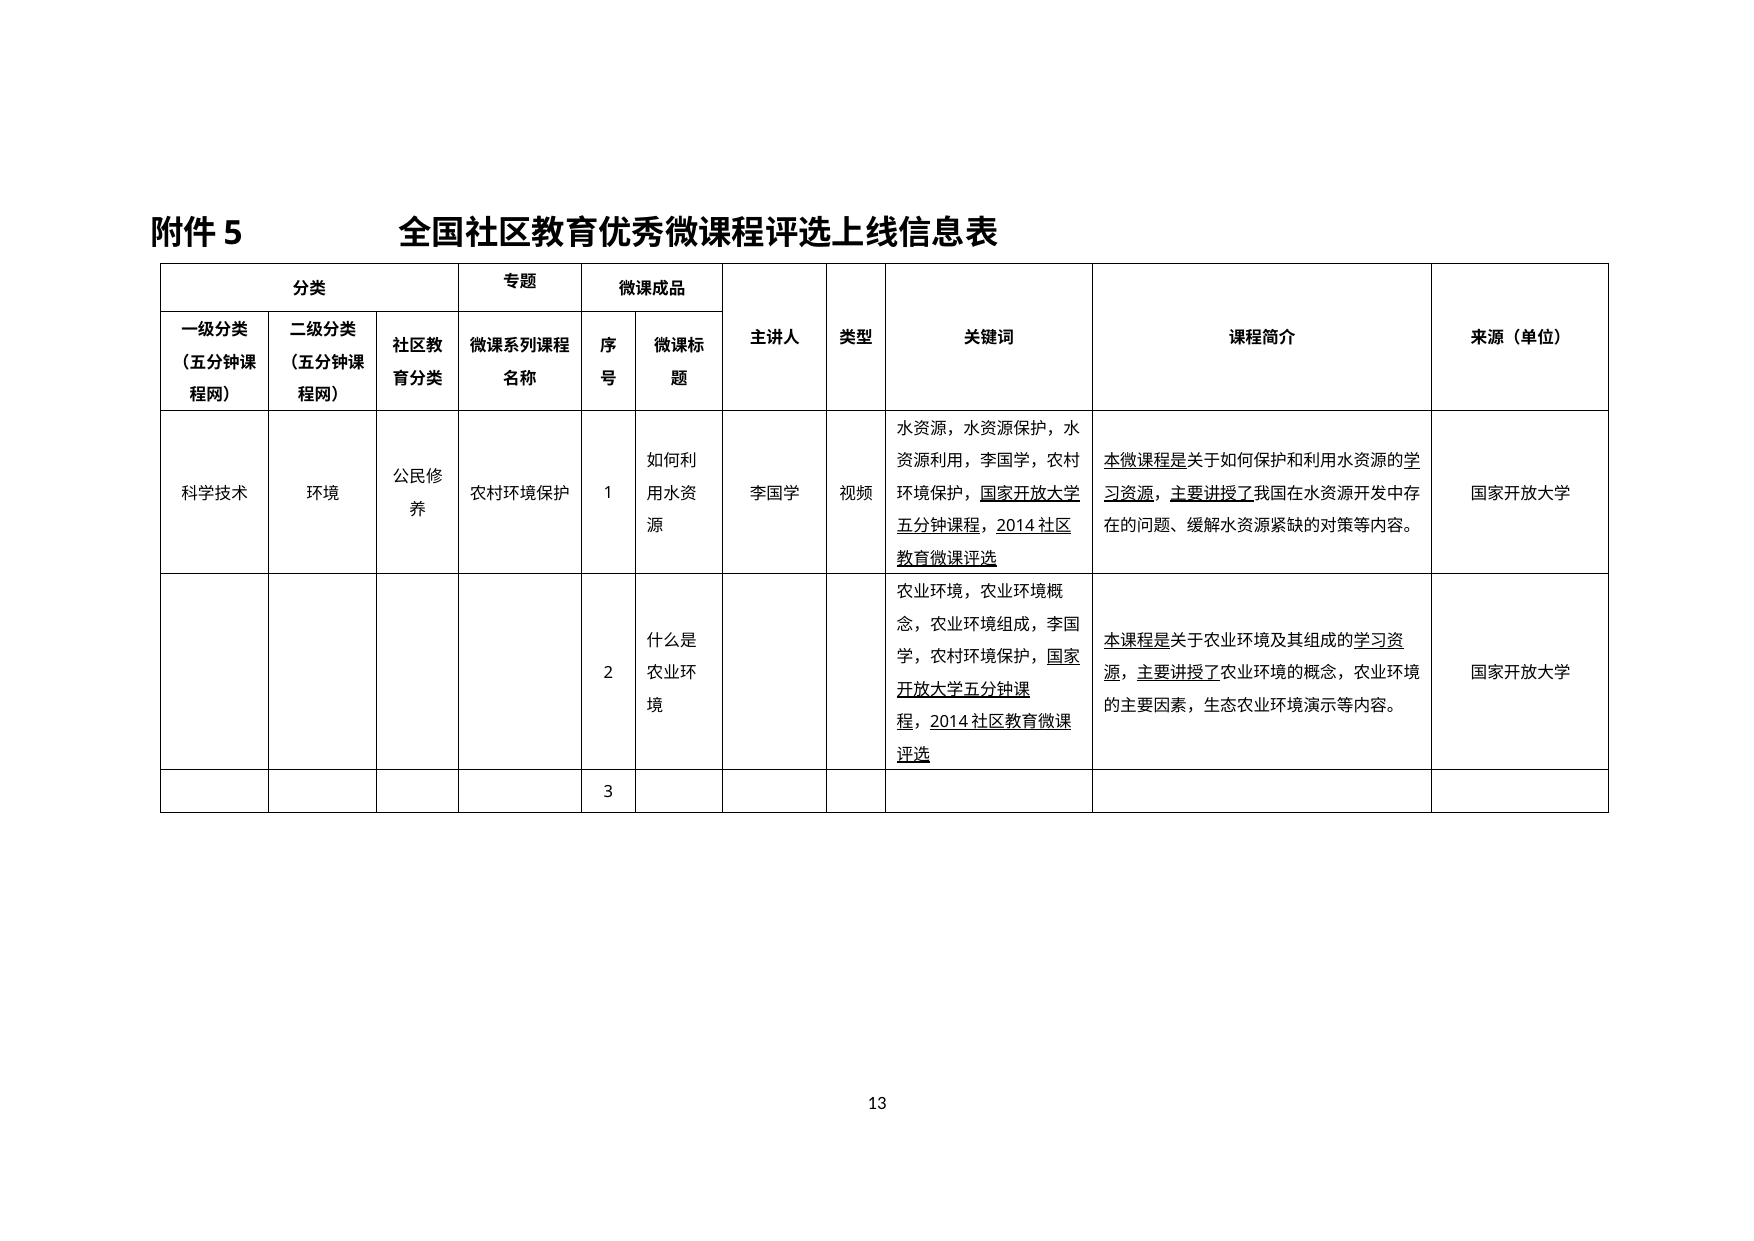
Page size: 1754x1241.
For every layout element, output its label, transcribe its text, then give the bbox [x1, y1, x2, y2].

table_cell 如何利用水资源 [636, 411, 722, 573]
table_header 微课成品 [582, 264, 722, 311]
table_cell 农业环境，农业环境概念，农业环境组成，李国学，农村环境保护，国家开放大学五分钟课程，2014社区教育微课评选 [886, 574, 1092, 769]
table_cell 公民修养 [377, 411, 458, 573]
table_cell 李国学 [723, 411, 826, 573]
table_cell [1432, 770, 1608, 812]
table_cell 社区教育分类 [377, 312, 458, 409]
table_cell 什么是农业环境 [636, 574, 722, 769]
table_cell [161, 574, 268, 769]
table_cell 序号 [582, 312, 635, 409]
table_cell 3 [582, 770, 635, 812]
table_cell [1093, 770, 1431, 812]
text 附件5 全国社区教育优秀微课程评选上线信息表 [150, 198, 1604, 263]
table_cell 国家开放大学 [1432, 574, 1608, 769]
table_cell 科学技术 [161, 411, 268, 573]
table_cell [636, 770, 722, 812]
table_cell [886, 770, 1092, 812]
table_cell [827, 574, 885, 769]
table_cell [161, 770, 268, 812]
table_cell 农村环境保护 [459, 411, 581, 573]
table_cell 国家开放大学 [1432, 411, 1608, 573]
table_cell [269, 770, 376, 812]
table_header 课程简介 [1093, 264, 1431, 409]
table_cell [459, 770, 581, 812]
table_cell [723, 574, 826, 769]
table_cell 1 [582, 411, 635, 573]
table_header 类型 [827, 264, 885, 409]
table_header 关键词 [886, 264, 1092, 409]
table_cell 二级分类 （五分钟课程网） [269, 312, 376, 409]
table_cell [377, 574, 458, 769]
table_cell 水资源，水资源保护，水资源利用，李国学，农村环境保护，国家开放大学五分钟课程，2014社区教育微课评选 [886, 411, 1092, 573]
table_cell [723, 770, 826, 812]
table_cell [827, 770, 885, 812]
table_cell [269, 574, 376, 769]
table_header 分类 [161, 264, 458, 311]
table_cell 环境 [269, 411, 376, 573]
table_cell 视频 [827, 411, 885, 573]
table_cell 微课系列课程名称 [459, 312, 581, 409]
table_header 来源（单位） [1432, 264, 1608, 409]
table_header 专题 [459, 264, 581, 311]
table_cell 本课程是关于农业环境及其组成的学习资源，主要讲授了农业环境的概念，农业环境的主要因素，生态农业环境演示等内容。 [1093, 574, 1431, 769]
table_cell 一级分类 （五分钟课程网） [161, 312, 268, 409]
table_cell 微课标题 [636, 312, 722, 409]
table_cell [377, 770, 458, 812]
table_cell 2 [582, 574, 635, 769]
table_cell 本微课程是关于如何保护和利用水资源的学习资源，主要讲授了我国在水资源开发中存在的问题、缓解水资源紧缺的对策等内容。 [1093, 411, 1431, 573]
table_cell [459, 574, 581, 769]
table_header 主讲人 [723, 264, 826, 409]
